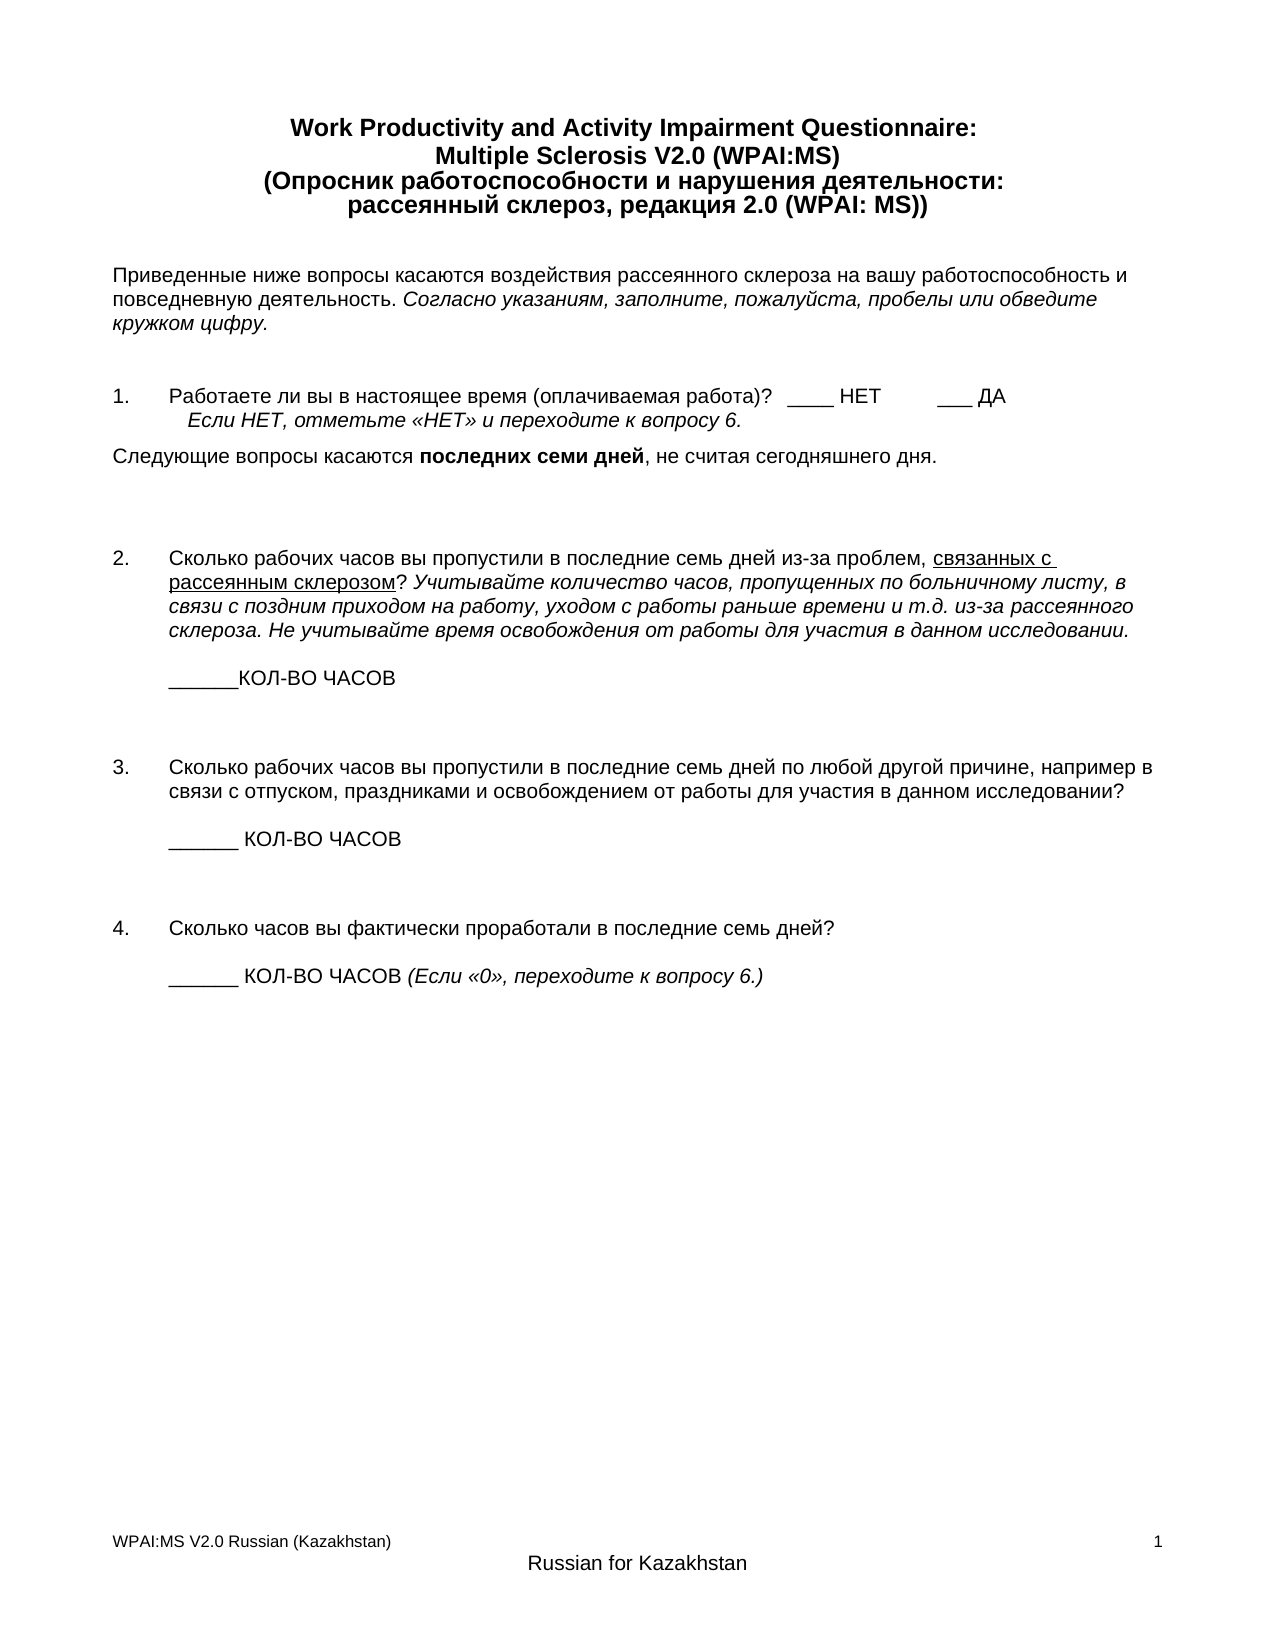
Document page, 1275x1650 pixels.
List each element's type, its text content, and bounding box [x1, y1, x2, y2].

list Сколько часов вы фактически проработали в последние семь дней? ______ КОЛ-ВО ЧАСОВ (Если «0», переходите к вопросу 6.) [112, 916, 1162, 988]
text Следующие вопросы касаются последних семи дней, не считая сегодняшнего дня. [112, 444, 1162, 468]
list Работаете ли вы в настоящее время (оплачиваемая работа)? ____ НЕТ ___ ДА Если НЕТ, отметьте «НЕТ» и переходите к вопросу 6. [112, 384, 1209, 432]
title (Опросник работоспособности и нарушения деятельности: рассеянный склероз, редакция 2.0 (WPAI: MS)) [112, 170, 1162, 219]
list Сколько рабочих часов вы пропустили в последние семь дней из-за проблем, связанных с рассеянным склерозом? Учитывайте количество часов, пропущенных по больничному листу, в связи с поздним приходом на работу, уходом с работы раньше времени и т.д. из-за рассеянного склероза. Не учитывайте время освобождения от работы для участия в данном исследовании. ______КОЛ-ВО ЧАСОВ [112, 546, 1162, 742]
text Приведенные ниже вопросы касаются воздействия рассеянного склероза на вашу работоспособность и повседневную деятельность. Согласно указаниям, заполните, пожалуйста, пробелы или обведите кружком цифру. [112, 263, 1162, 335]
text Work Productivity and Activity Impairment Questionnaire: Multiple Sclerosis V2.0 (WPAI:MS) [112, 112, 1162, 170]
list Сколько рабочих часов вы пропустили в последние семь дней по любой другой причине, например в связи с отпуском, праздниками и освобождением от работы для участия в данном исследовании? ______ КОЛ-ВО ЧАСОВ [112, 755, 1162, 903]
